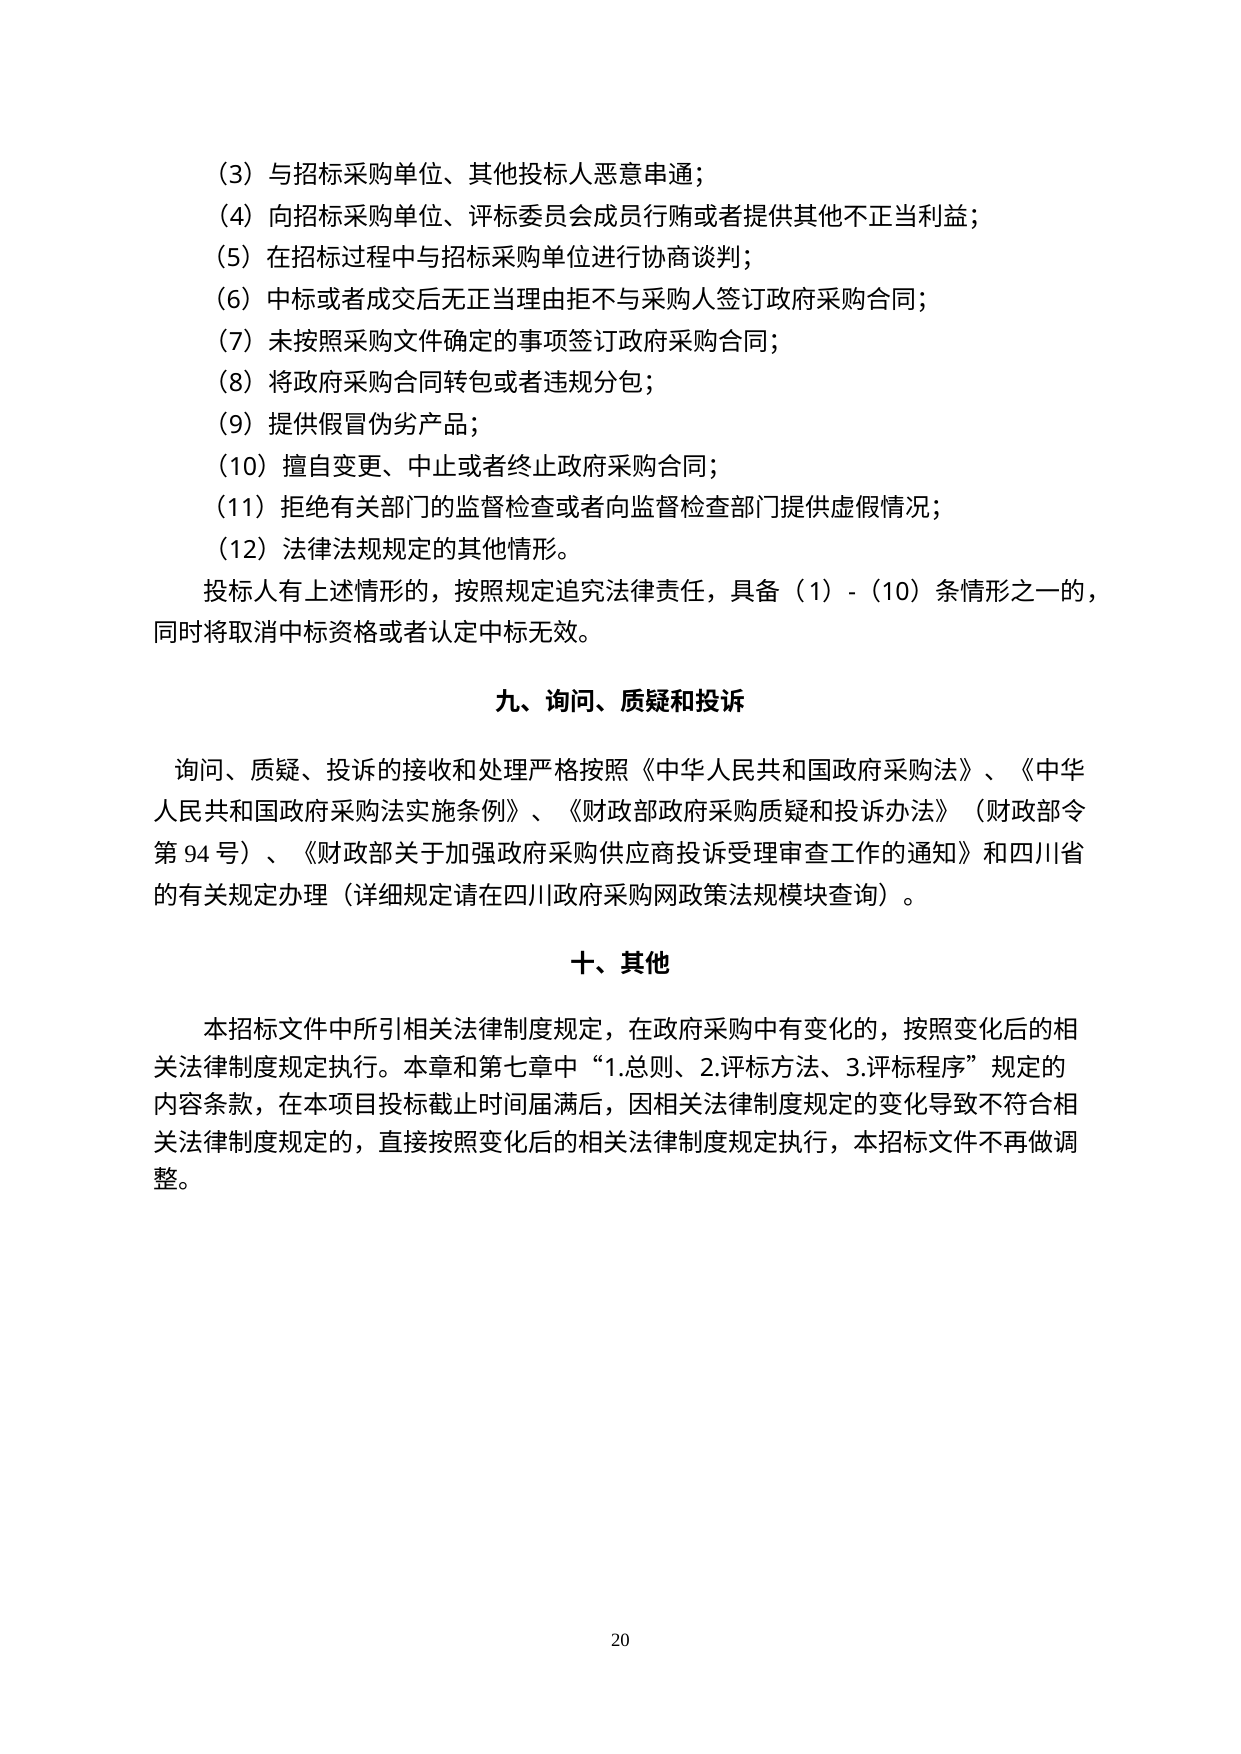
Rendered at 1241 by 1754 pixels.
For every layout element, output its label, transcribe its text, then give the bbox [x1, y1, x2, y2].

text （9）提供假冒伪劣产品； [153, 400, 1087, 442]
text 本招标文件中所引相关法律制度规定，在政府采购中有变化的，按照变化后的相关法律制度规定执行。本章和第七章中“1.总则、2.评标方法、3.评标程序”规定的内容条款，在本项目投标截止时间届满后，因相关法律制度规定的变化导致不符合相关法律制度规定的，直接按照变化后的相关法律制度规定执行，本招标文件不再做调整。 [153, 1008, 1087, 1196]
text （7）未按照采购文件确定的事项签订政府采购合同； [153, 317, 1087, 358]
text （10）擅自变更、中止或者终止政府采购合同； [153, 442, 1087, 483]
subtitle 九、询问、质疑和投诉 [153, 677, 1087, 719]
text （6）中标或者成交后无正当理由拒不与采购人签订政府采购合同； [153, 275, 1087, 317]
text 询问、质疑、投诉的接收和处理严格按照《中华人民共和国政府采购法》、《中华人民共和国政府采购法实施条例》、《财政部政府采购质疑和投诉办法》（财政部令第94号）、《财政部关于加强政府采购供应商投诉受理审查工作的通知》和四川省的有关规定办理（详细规定请在四川政府采购网政策法规模块查询）。 [153, 746, 1087, 912]
subtitle 十、其他 [153, 939, 1087, 981]
text （5）在招标过程中与招标采购单位进行协商谈判； [153, 233, 1087, 275]
text （3）与招标采购单位、其他投标人恶意串通； [153, 150, 1087, 192]
text （4）向招标采购单位、评标委员会成员行贿或者提供其他不正当利益； [204, 192, 1087, 233]
text 投标人有上述情形的，按照规定追究法律责任，具备（1）-（10）条情形之一的，同时将取消中标资格或者认定中标无效。 [153, 567, 1087, 650]
text （12）法律法规规定的其他情形。 [153, 525, 1087, 567]
text （8）将政府采购合同转包或者违规分包； [153, 358, 1087, 400]
text （11）拒绝有关部门的监督检查或者向监督检查部门提供虚假情况； [153, 483, 1087, 525]
